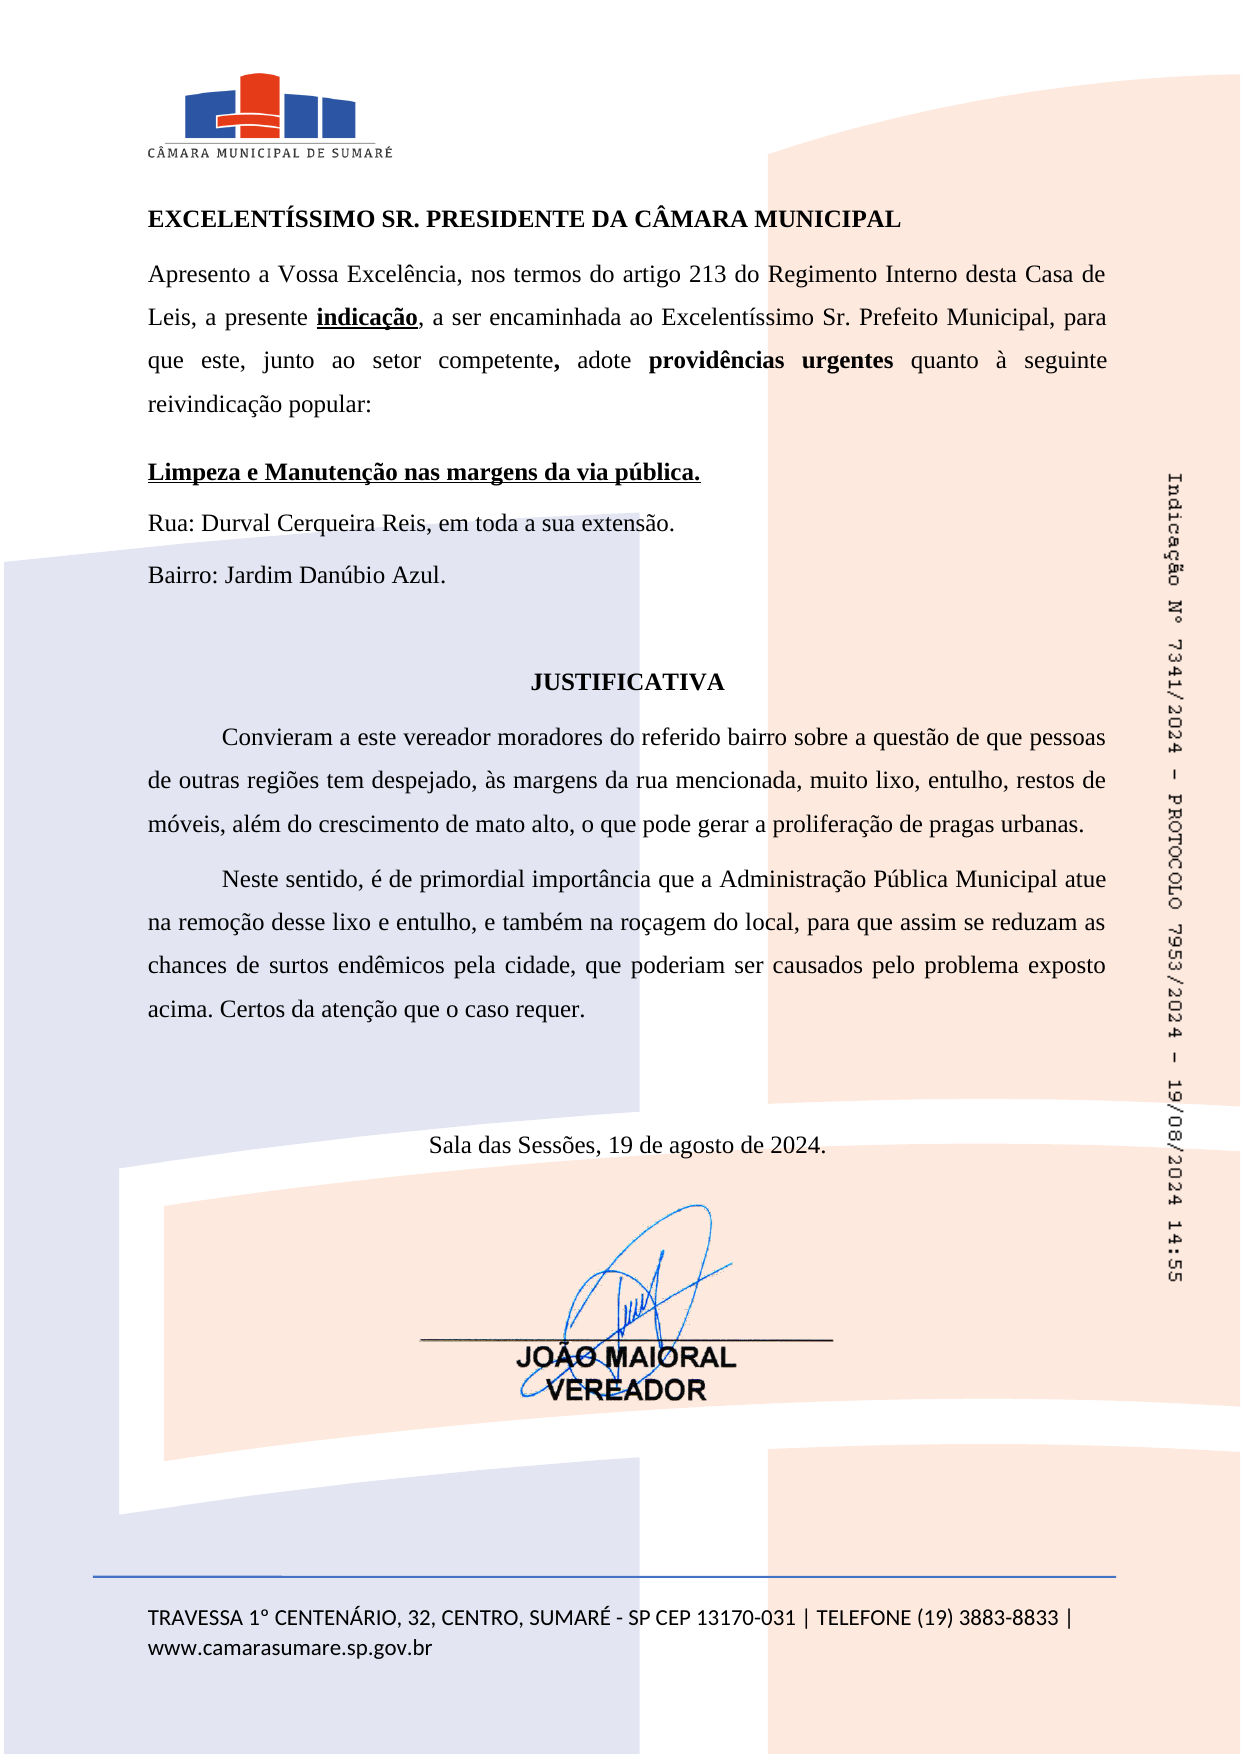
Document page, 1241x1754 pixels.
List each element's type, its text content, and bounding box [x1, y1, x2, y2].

text JUSTIFICATIVA [148, 667, 1107, 696]
text Neste sentido, é de primordial importância que a Administração Pública Municipal atue na remoção desse lixo e entulho, e também na roçagem do local, para que assim se reduzam as chances de surtos endêmicos pela cidade, que poderiam ser causados pelo problema exposto acima. Certos da atenção que o caso requer. [148, 864, 1107, 1022]
text EXCELENTÍSSIMO SR. PRESIDENTE DA CÂMARA MUNICIPAL [148, 204, 1107, 232]
picture [1142, 468, 1205, 1286]
text Limpeza e Manutenção nas margens da via pública. [148, 457, 1107, 486]
picture [402, 1185, 853, 1420]
text Rua: Durval Cerqueira Reis, em toda a sua extensão. [148, 508, 1107, 537]
text Sala das Sessões, 19 de agosto de 2024. [148, 1130, 1107, 1159]
text Convieram a este vereador moradores do referido bairro sobre a questão de que pessoas de outras regiões tem despejado, às margens da rua mencionada, muito lixo, entulho, restos de móveis, além do crescimento de mato alto, o que pode gerar a proliferação de pragas urbanas. [148, 722, 1107, 837]
text Bairro: Jardim Danúbio Azul. [148, 560, 1107, 588]
picture [147, 73, 394, 160]
text Apresento a Vossa Excelência, nos termos do artigo 213 do Regimento Interno desta Casa de Leis, a presente indicação, a ser encaminhada ao Excelentíssimo Sr. Prefeito Municipal, para que este, junto ao setor competente, adote providências urgentes quanto à seguinte reivindicação popular: [148, 259, 1107, 417]
